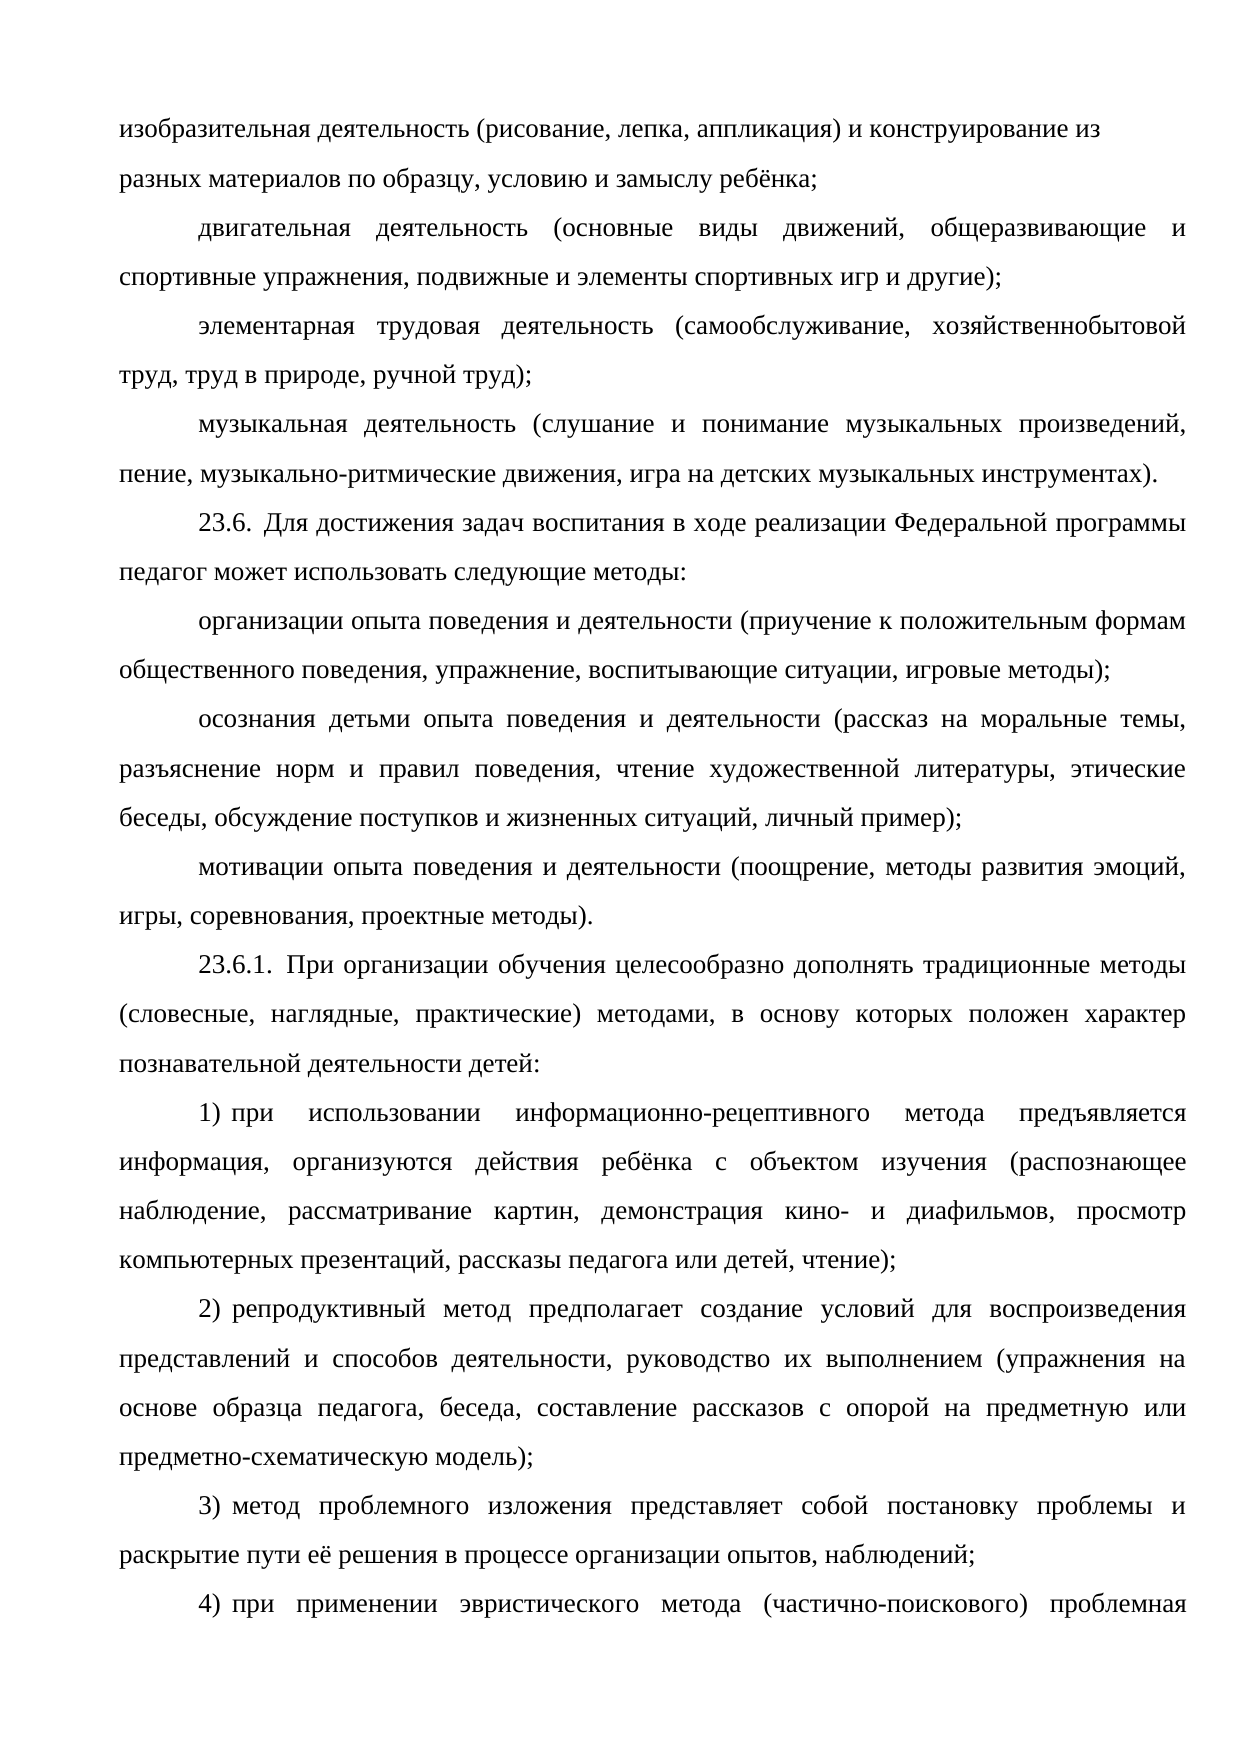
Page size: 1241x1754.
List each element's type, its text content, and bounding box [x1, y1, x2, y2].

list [119, 1587, 1187, 1619]
list при использовании информационно-рецептивного метода предъявляется информация, организуются действия ребёнка с объектом изучения (распознающее наблюдение, рассматривание картин, демонстрация кино- и диафильмов, просмотр компьютерных презентаций, рассказы педагога или детей, чтение); [119, 1096, 1187, 1274]
text элементарная трудовая деятельность (самообслуживание, хозяйственнобытовой труд, труд в природе, ручной труд); [119, 309, 1187, 389]
text мотивации опыта поведения и деятельности (поощрение, методы развития эмоций, игры, соревнования, проектные методы). [119, 850, 1187, 930]
list метод проблемного изложения представляет собой постановку проблемы и раскрытие пути её решения в процессе организации опытов, наблюдений; [119, 1489, 1187, 1569]
text двигательная деятельность (основные виды движений, общеразвивающие и спортивные упражнения, подвижные и элементы спортивных игр и другие); [119, 211, 1187, 291]
text осознания детьми опыта поведения и деятельности (рассказ на моральные темы, разъяснение норм и правил поведения, чтение художественной литературы, этические беседы, обсуждение поступков и жизненных ситуаций, личный пример); [119, 702, 1187, 832]
list Для достижения задач воспитания в ходе реализации Федеральной программы педагог может использовать следующие методы: [119, 506, 1187, 586]
list репродуктивный метод предполагает создание условий для воспроизведения представлений и способов деятельности, руководство их выполнением (упражнения на основе образца педагога, беседа, составление рассказов с опорой на предметную или предметно-схематическую модель); [119, 1292, 1187, 1471]
text музыкальная деятельность (слушание и понимание музыкальных произведений, пение, музыкально-ритмические движения, игра на детских музыкальных инструментах). [119, 407, 1187, 488]
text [119, 112, 1187, 193]
list При организации обучения целесообразно дополнять традиционные методы (словесные, наглядные, практические) методами, в основу которых положен характер познавательной деятельности детей: [119, 948, 1187, 1078]
text организации опыта поведения и деятельности (приучение к положительным формам общественного поведения, упражнение, воспитывающие ситуации, игровые методы); [119, 604, 1187, 684]
